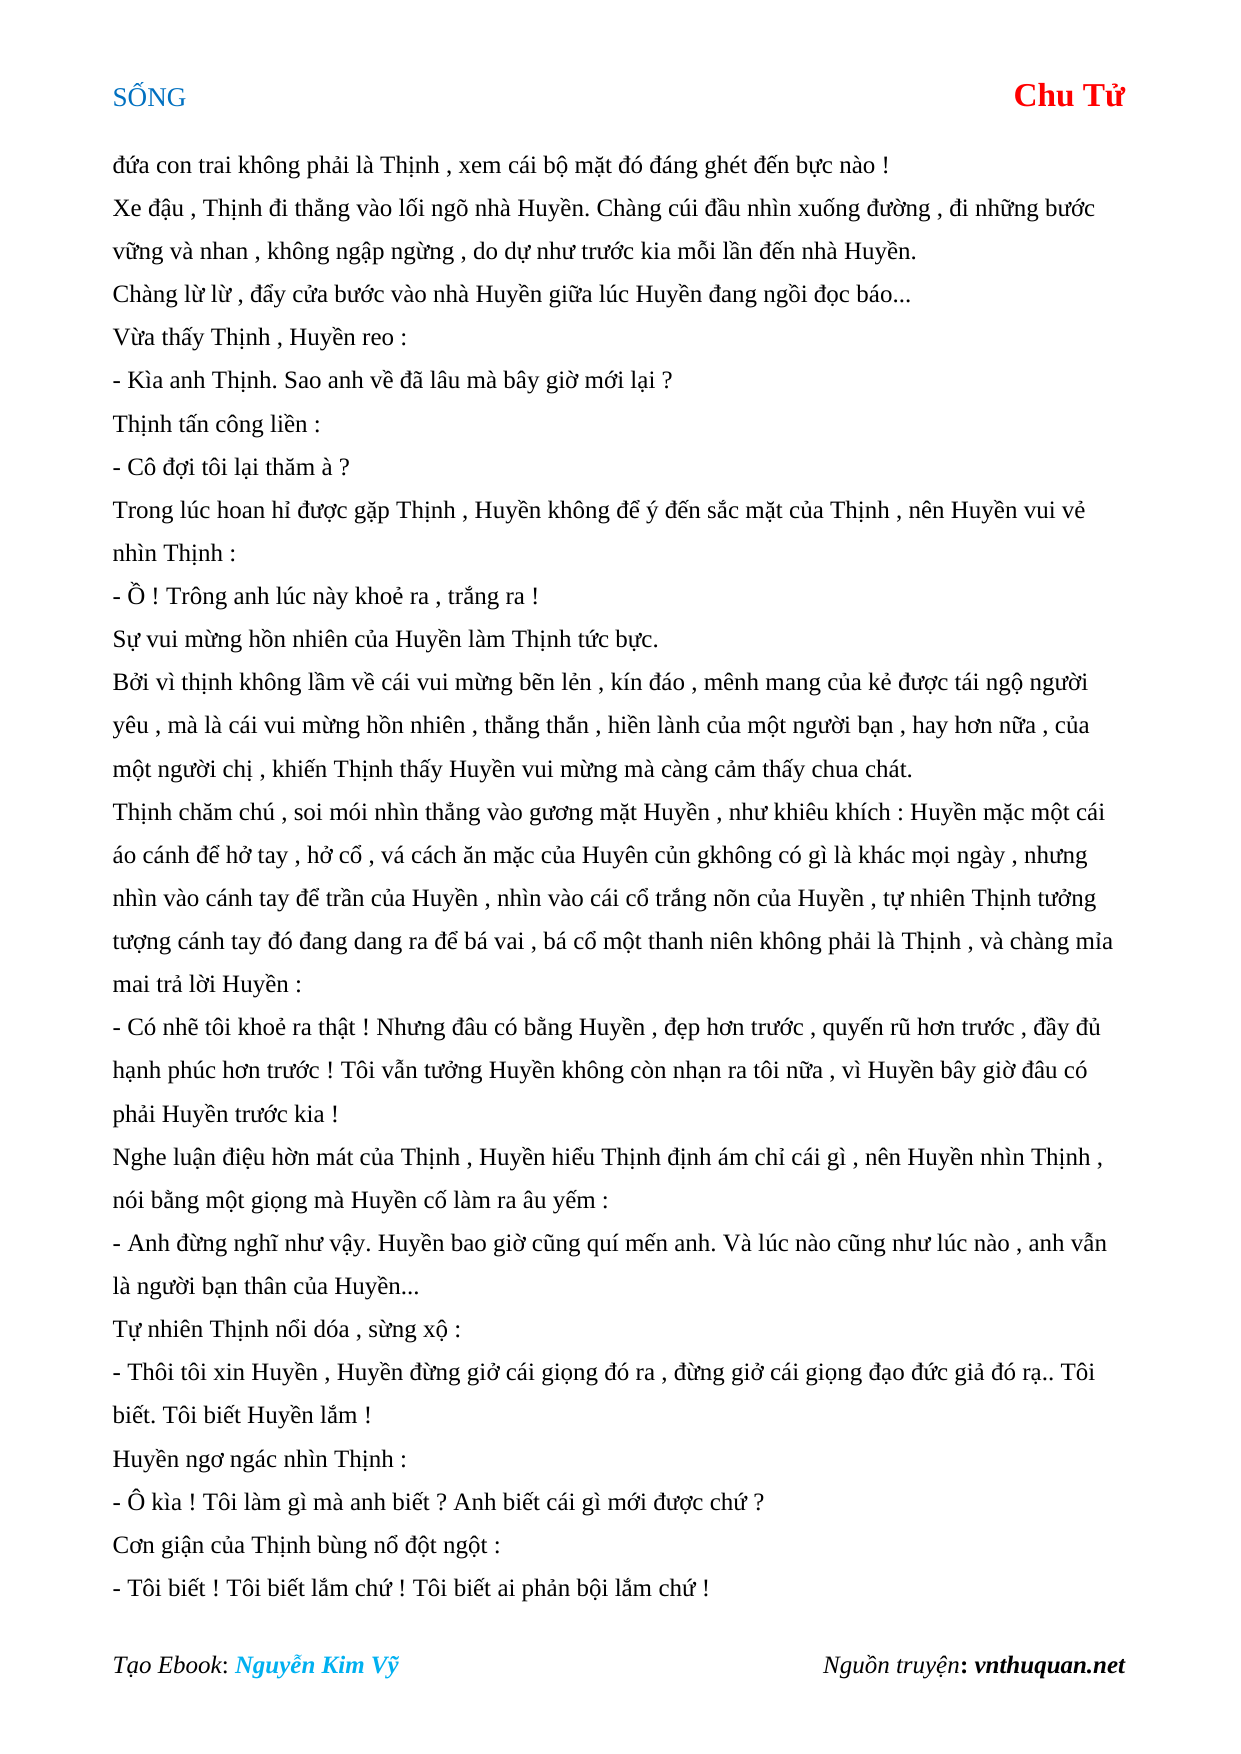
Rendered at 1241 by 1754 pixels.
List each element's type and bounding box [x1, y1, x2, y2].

text [112, 150, 1128, 1602]
